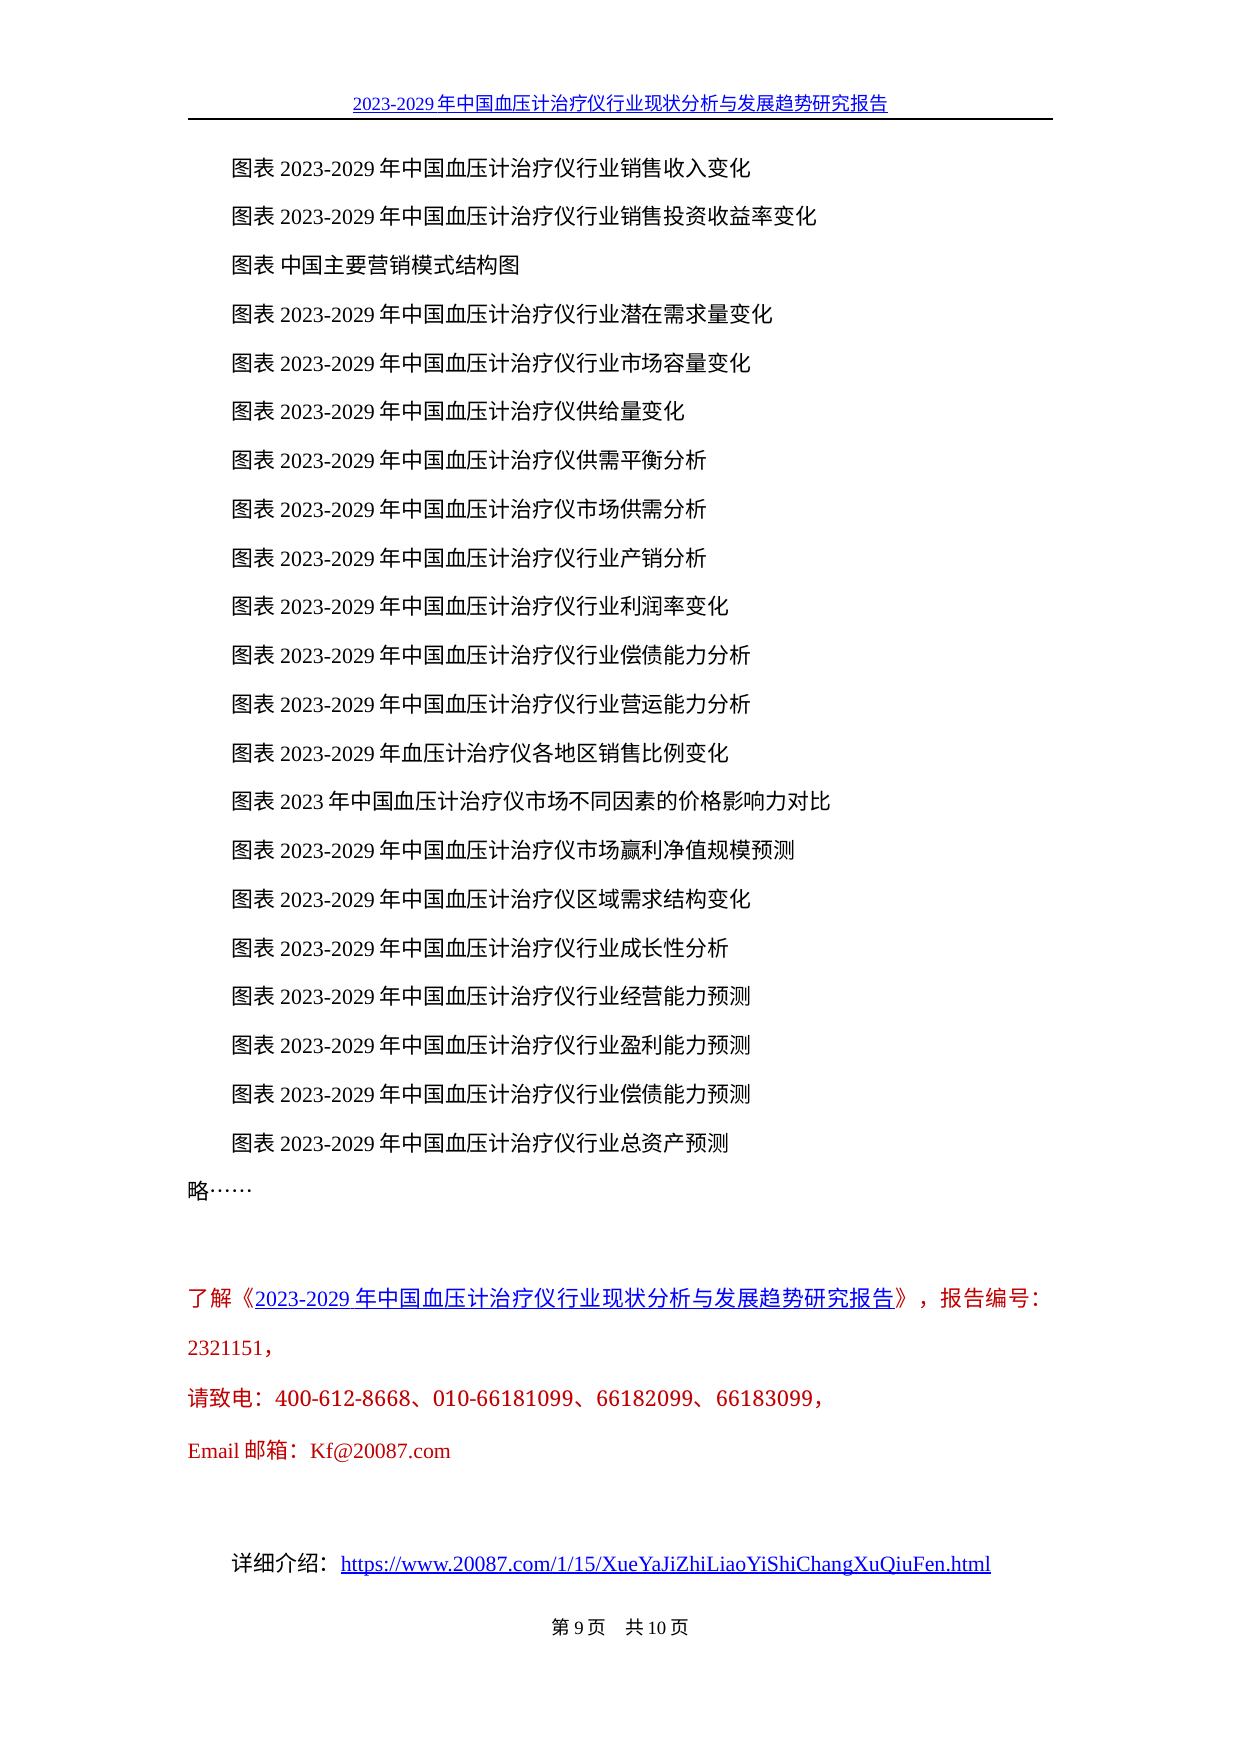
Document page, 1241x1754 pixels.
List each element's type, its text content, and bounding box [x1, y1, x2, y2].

text 详细介绍：https://www.20087.com/1/15/XueYaJiZhiLiaoYiShiChangXuQiuFen.html [187, 1545, 1053, 1578]
text 请致电：400-612-8668、010-66181099、66182099、66183099， [187, 1381, 1053, 1413]
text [187, 150, 1053, 1206]
text Email邮箱：Kf@20087.com [187, 1432, 1053, 1465]
text 了解《2023-2029年中国血压计治疗仪行业现状分析与发展趋势研究报告》，报告编号：2321151， [187, 1280, 1053, 1362]
